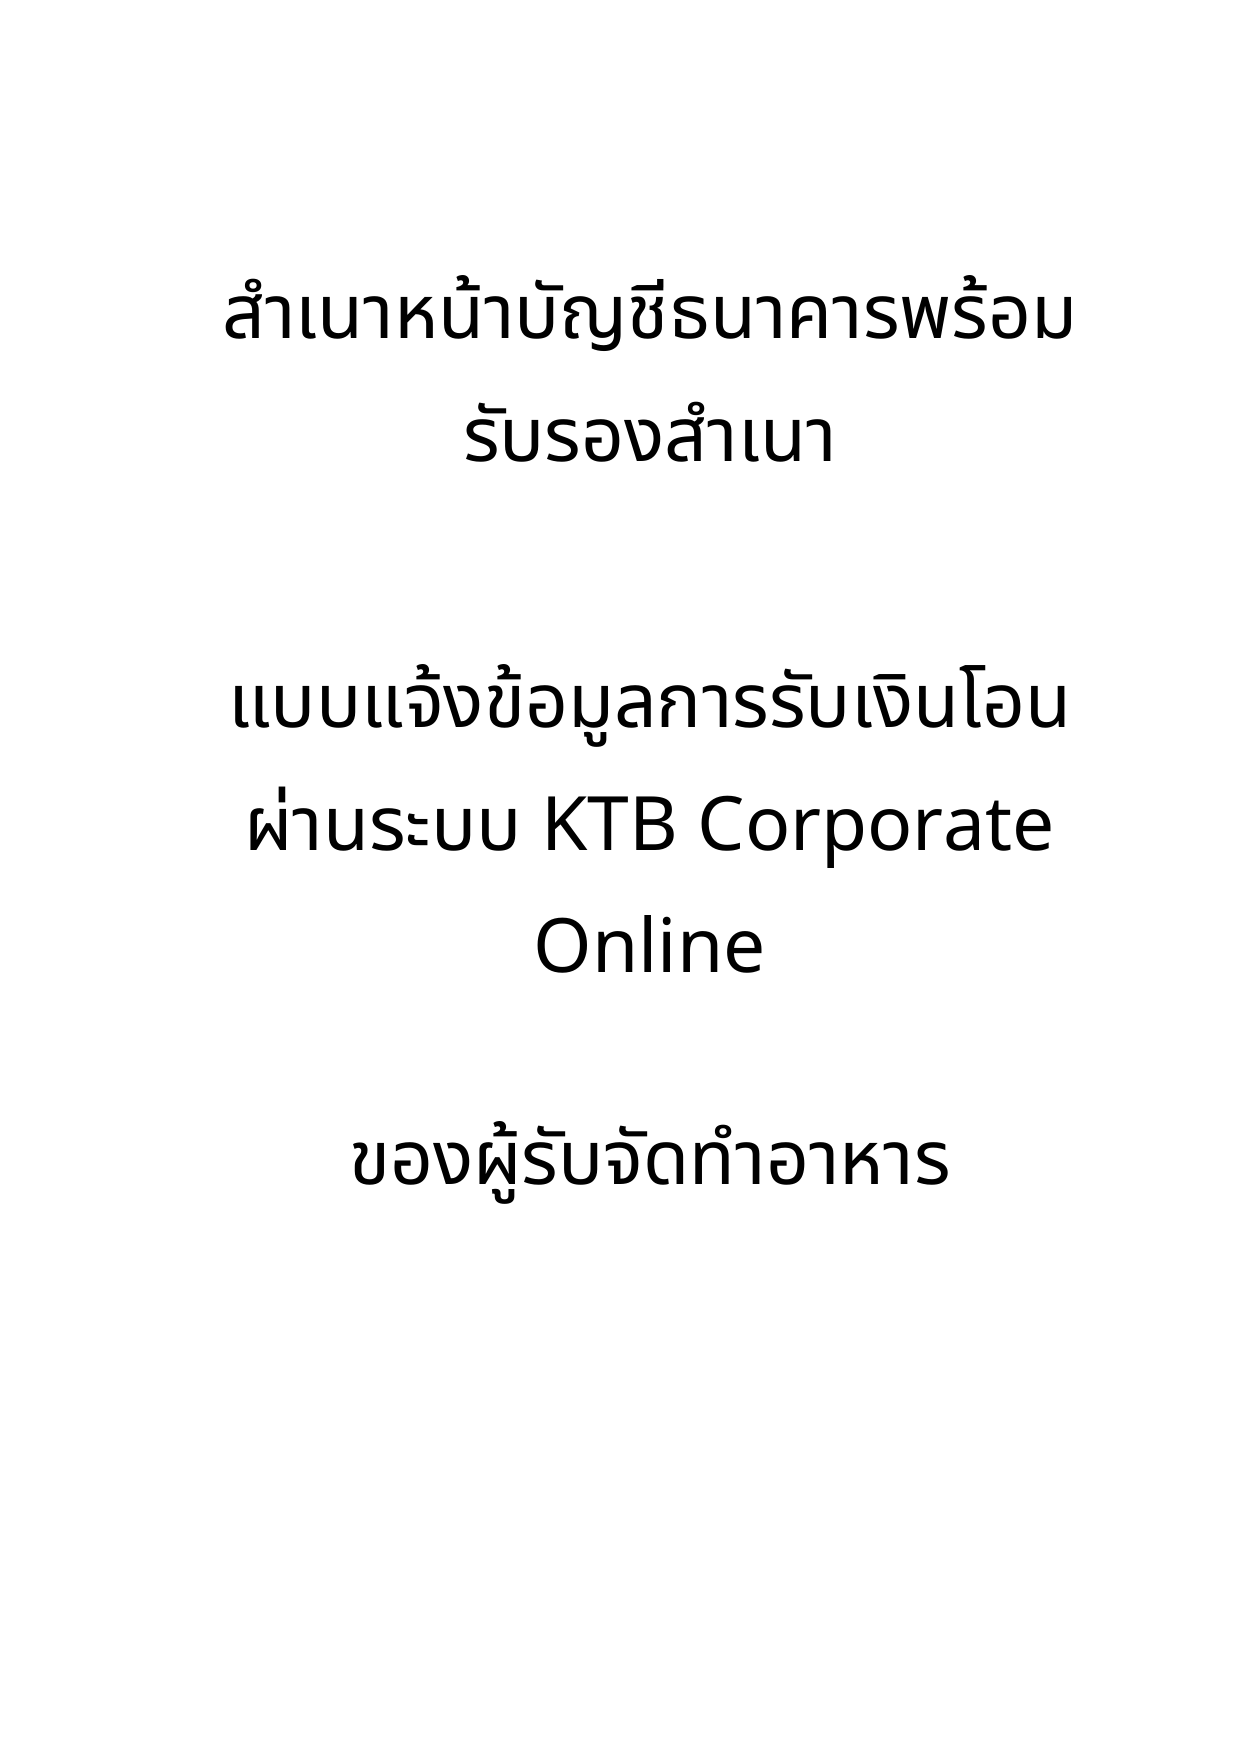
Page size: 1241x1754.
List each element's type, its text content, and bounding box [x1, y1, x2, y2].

text ของผู้รับจัดทำอาหาร [177, 1105, 1122, 1248]
text สำเนาหน้าบัญชีธนาคารพร้อมรับรองสำเนา [177, 148, 1122, 495]
text แบบแจ้งข้อมูลการรับเงินโอนผ่านระบบ KTB Corporate Online [177, 647, 1122, 994]
